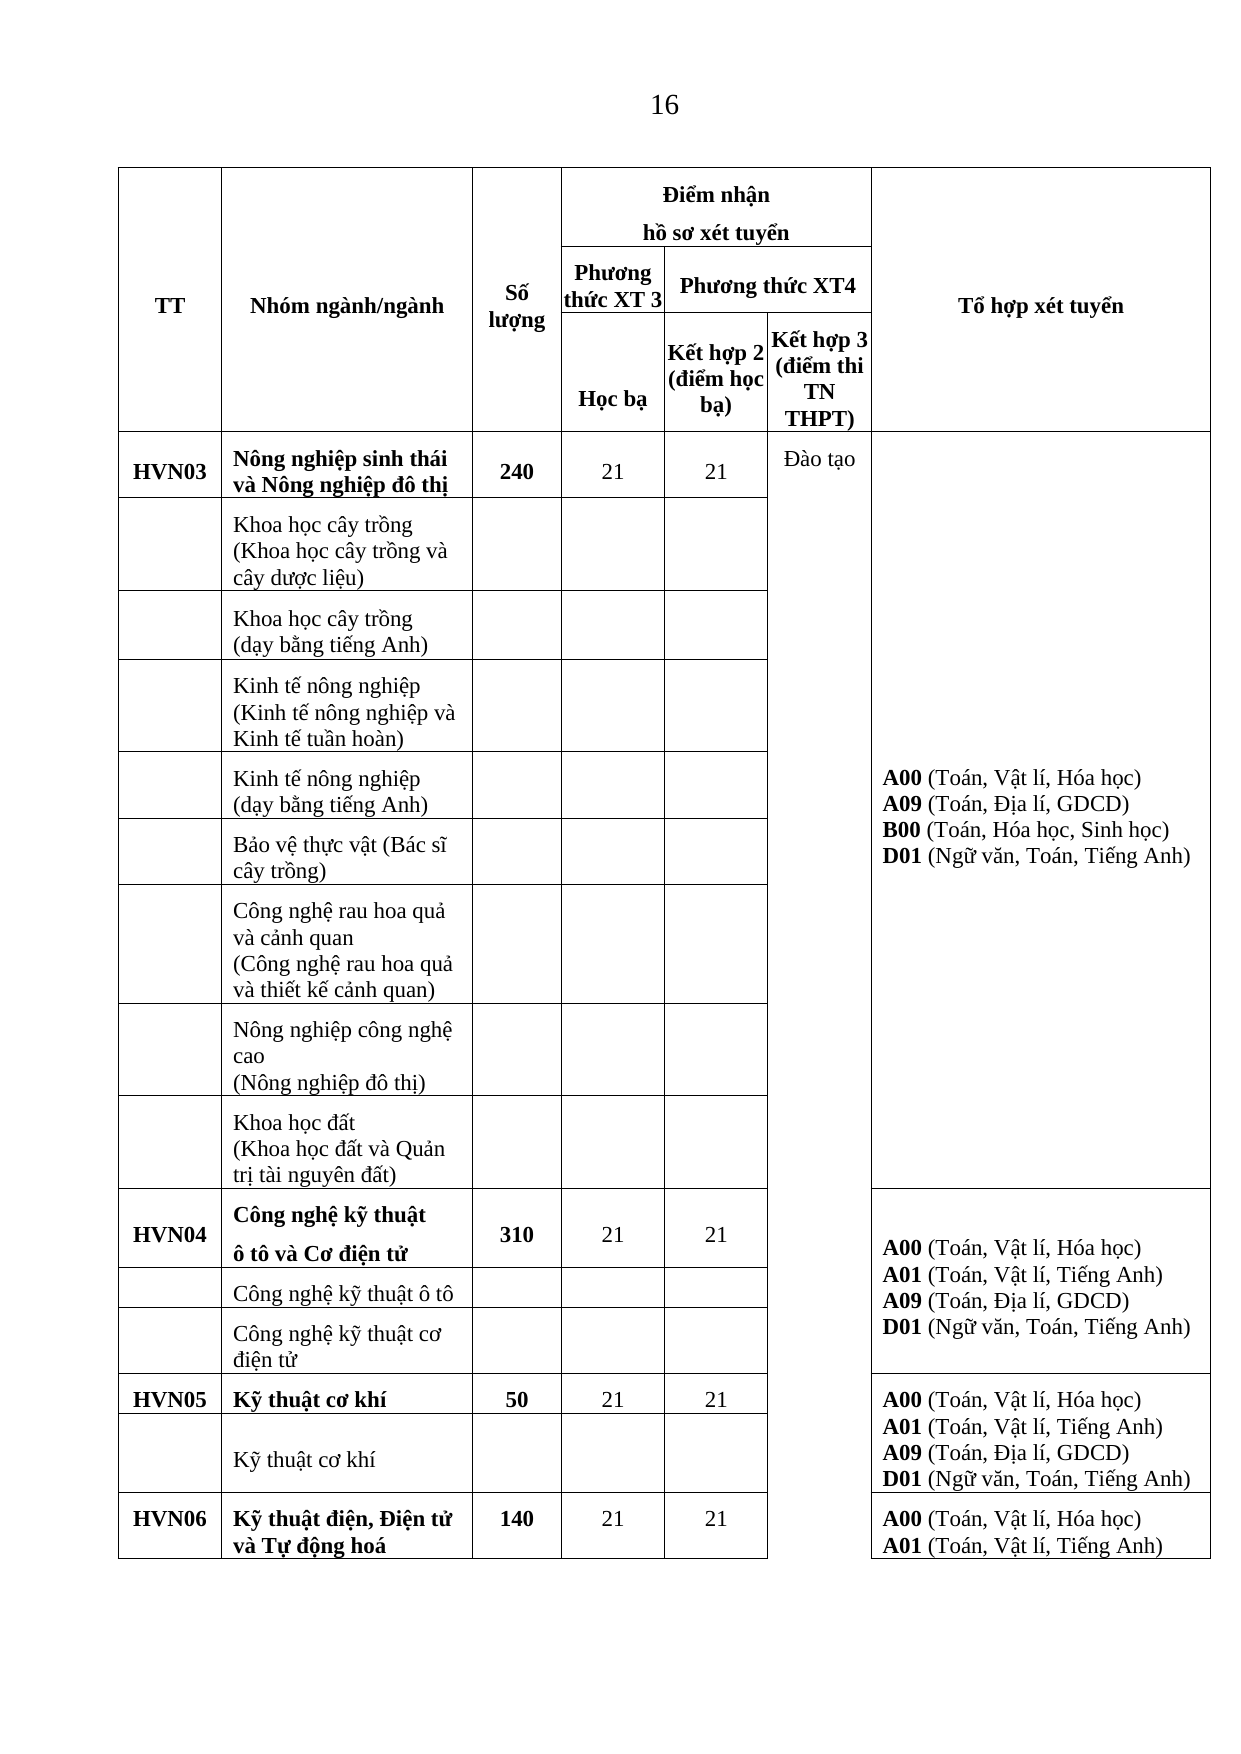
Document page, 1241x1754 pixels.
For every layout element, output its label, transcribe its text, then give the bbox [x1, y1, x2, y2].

table_cell Khoa học đất (Khoa học đất và Quản trị tài nguyên đất) [222, 1096, 472, 1188]
table_cell [119, 1004, 221, 1095]
table_header Số lượng [473, 168, 561, 431]
table_cell [562, 1004, 664, 1095]
table_cell [665, 498, 767, 590]
table_cell [473, 591, 561, 659]
table_cell [119, 1096, 221, 1188]
table_cell Học bạ [562, 313, 664, 431]
table_cell 21 [665, 1189, 767, 1267]
table_cell Kinh tế nông nghiệp (dạy bằng tiếng Anh) [222, 752, 472, 817]
table_cell Công nghệ kỹ thuật ô tô [222, 1268, 472, 1307]
table_cell HVN06 [119, 1493, 221, 1558]
table_cell [665, 1268, 767, 1307]
table_cell [562, 1414, 664, 1492]
table_cell Công nghệ kỹ thuật ô tô và Cơ điện tử [222, 1189, 472, 1267]
table_cell [665, 819, 767, 884]
table_cell [473, 1268, 561, 1307]
table_cell [665, 1096, 767, 1188]
table_cell 50 [473, 1374, 561, 1413]
table_cell [473, 1308, 561, 1373]
table_cell HVN03 [119, 432, 221, 497]
table_cell Nông nghiệp sinh thái và Nông nghiệp đô thị [222, 432, 472, 497]
table_cell 21 [562, 1374, 664, 1413]
table_cell [562, 885, 664, 1003]
table_cell [119, 885, 221, 1003]
table_cell [562, 1268, 664, 1307]
table_header Tổ hợp xét tuyển [872, 168, 1210, 431]
table_cell [562, 819, 664, 884]
table_cell [473, 1004, 561, 1095]
table_cell [665, 1308, 767, 1373]
table_cell [473, 752, 561, 817]
table_cell Kết hợp 2 (điểm học bạ) [665, 313, 767, 431]
table_cell [562, 752, 664, 817]
table_cell [473, 885, 561, 1003]
table_cell [119, 819, 221, 884]
table_cell 21 [665, 432, 767, 497]
table_cell HVN04 [119, 1189, 221, 1267]
table_cell [665, 660, 767, 751]
table_cell [119, 660, 221, 751]
table_cell [473, 660, 561, 751]
table_cell [473, 1414, 561, 1492]
table_cell Nông nghiệp công nghệ cao (Nông nghiệp đô thị) [222, 1004, 472, 1095]
table_cell Khoa học cây trồng (Khoa học cây trồng và cây dược liệu) [222, 498, 472, 590]
table_cell [473, 1096, 561, 1188]
table_cell Kỹ thuật cơ khí [222, 1414, 472, 1492]
table_cell [562, 1308, 664, 1373]
table_cell A00 (Toán, Vật lí, Hóa học) A01 (Toán, Vật lí, Tiếng Anh) A09 (Toán, Địa lí, GDCD) D01 (Ngữ văn, Toán, Tiếng Anh) [872, 1493, 1210, 1558]
table_cell A00 (Toán, Vật lí, Hóa học) A01 (Toán, Vật lí, Tiếng Anh) A09 (Toán, Địa lí, GDCD) D01 (Ngữ văn, Toán, Tiếng Anh) [872, 1189, 1210, 1373]
table_cell Bảo vệ thực vật (Bác sĩ cây trồng) [222, 819, 472, 884]
table_cell 310 [473, 1189, 561, 1267]
table_cell [473, 819, 561, 884]
table_cell Khoa học cây trồng (dạy bằng tiếng Anh) [222, 591, 472, 659]
table_header Điểm nhận hồ sơ xét tuyển [562, 168, 871, 246]
table_cell [562, 660, 664, 751]
table_cell Kết hợp 3 (điểm thi TN THPT) [768, 313, 871, 431]
table_cell [562, 591, 664, 659]
table_cell 21 [562, 1189, 664, 1267]
table_cell Công nghệ kỹ thuật cơ điện tử [222, 1308, 472, 1373]
table_cell Kinh tế nông nghiệp (Kinh tế nông nghiệp và Kinh tế tuần hoàn) [222, 660, 472, 751]
table_cell A00 (Toán, Vật lí, Hóa học) A01 (Toán, Vật lí, Tiếng Anh) A09 (Toán, Địa lí, GDCD) D01 (Ngữ văn, Toán, Tiếng Anh) [872, 1374, 1210, 1492]
table_cell [119, 498, 221, 590]
table_cell 140 [473, 1493, 561, 1558]
table_cell 21 [665, 1374, 767, 1413]
table_cell HVN05 [119, 1374, 221, 1413]
table_cell [665, 752, 767, 817]
table_cell [119, 1414, 221, 1492]
table_cell [665, 591, 767, 659]
table_header Nhóm ngành/ngành [222, 168, 472, 431]
table_cell 240 [473, 432, 561, 497]
table_cell 21 [665, 1493, 767, 1558]
table_cell A00 (Toán, Vật lí, Hóa học) A09 (Toán, Địa lí, GDCD) B00 (Toán, Hóa học, Sinh học) D01 (Ngữ văn, Toán, Tiếng Anh) [872, 432, 1210, 1188]
table_cell [562, 498, 664, 590]
table_cell Kỹ thuật điện, Điện tử và Tự động hoá [222, 1493, 472, 1558]
table_cell Phương thức XT4 [665, 247, 871, 312]
table_cell [665, 1004, 767, 1095]
table_cell [665, 885, 767, 1003]
table_cell Công nghệ rau hoa quả và cảnh quan (Công nghệ rau hoa quả và thiết kế cảnh quan) [222, 885, 472, 1003]
table_cell 21 [562, 1493, 664, 1558]
table_cell [562, 1096, 664, 1188]
table_cell [119, 1308, 221, 1373]
table_header TT [119, 168, 221, 431]
table_cell [473, 498, 561, 590]
table_cell [119, 591, 221, 659]
table_cell Kỹ thuật cơ khí [222, 1374, 472, 1413]
table_cell [119, 1268, 221, 1307]
table_cell 21 [562, 432, 664, 497]
table_cell [119, 752, 221, 817]
table_cell Phương thức XT 3 [562, 247, 664, 312]
table_cell [665, 1414, 767, 1492]
